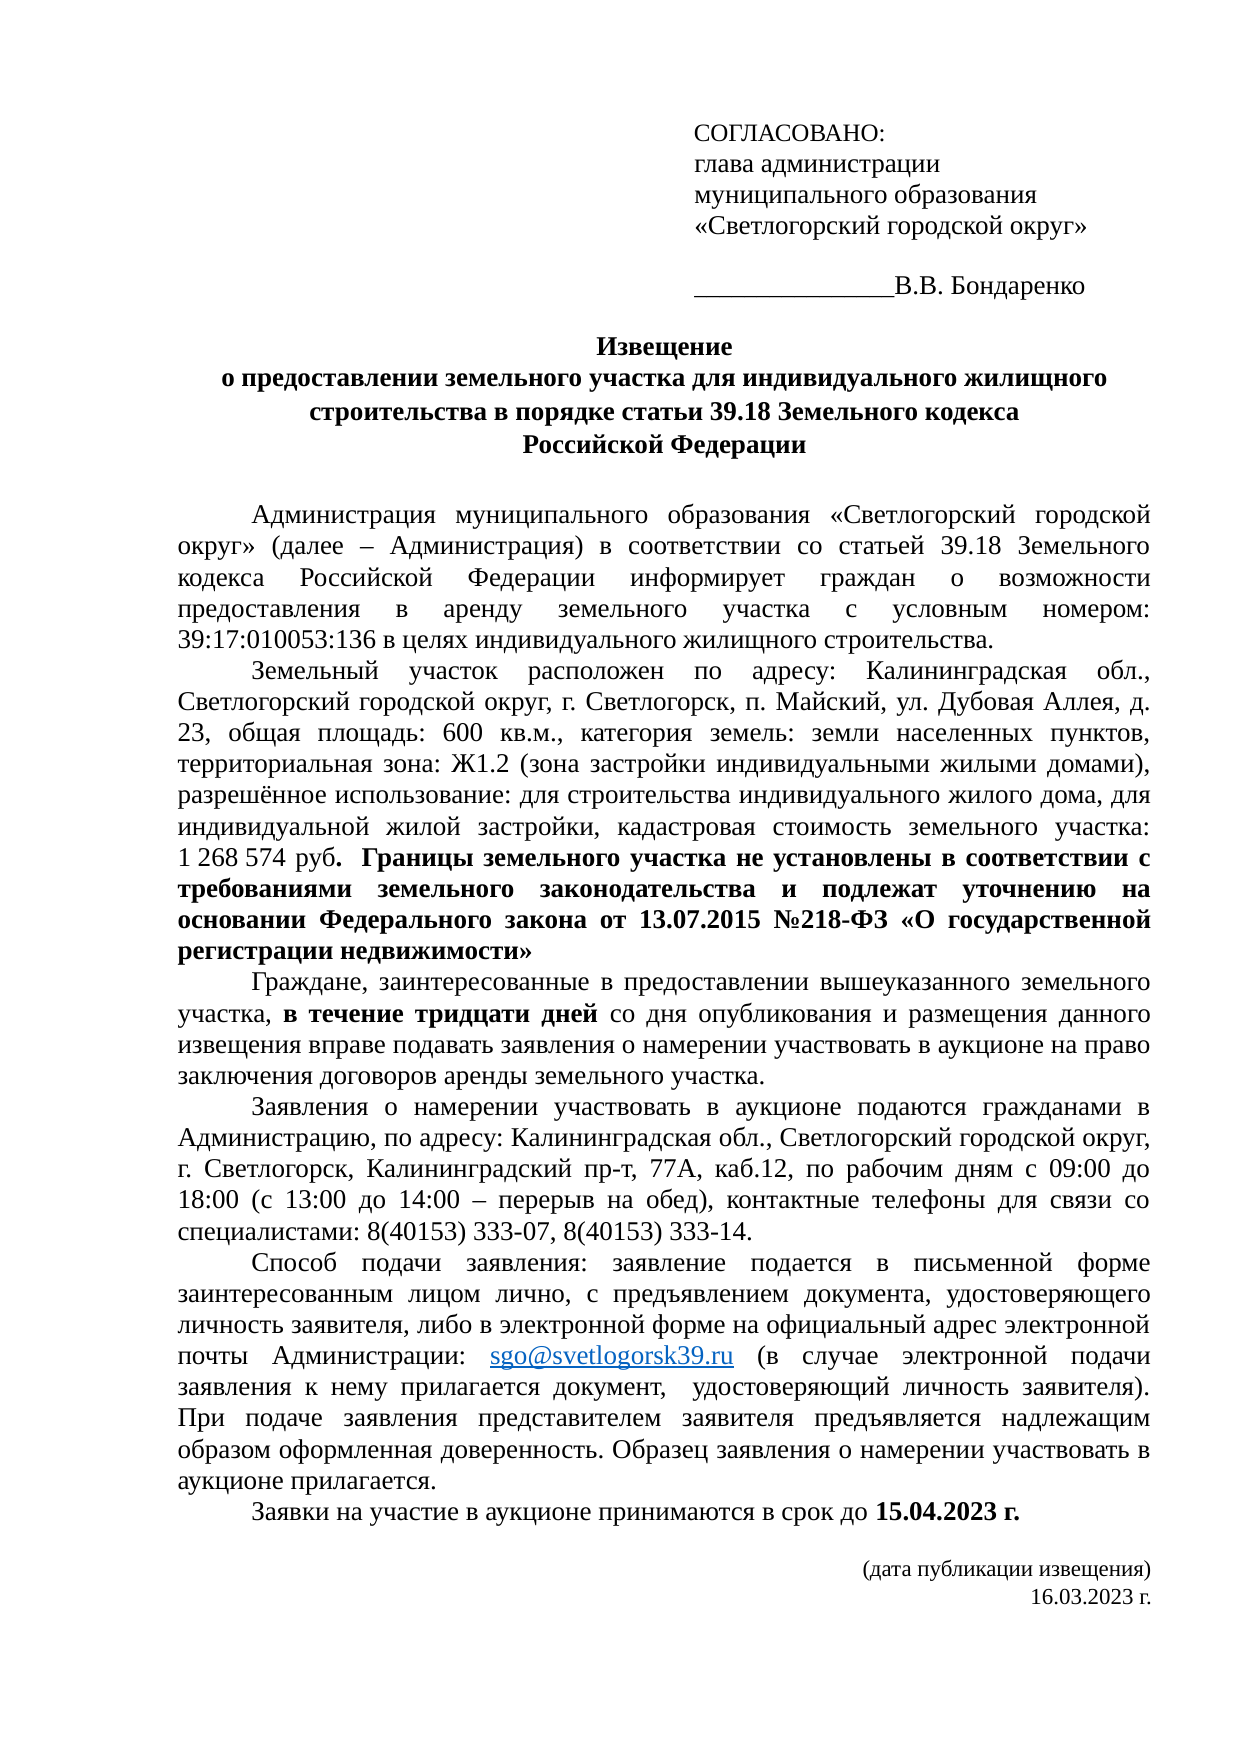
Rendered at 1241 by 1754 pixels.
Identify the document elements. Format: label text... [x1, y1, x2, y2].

text муниципального образования [694, 178, 1196, 209]
text Способ подачи заявления: заявление подается в письменной форме заинтересованным лицом лично, с предъявлением документа, удостоверяющего личность заявителя, либо в электронной форме на официальный адрес электронной почты Администрации: sgo@svetlogorsk39.ru (в случае электронной подачи заявления к нему прилагается документ, удостоверяющий личность заявителя). При подаче заявления представителем заявителя предъявляется надлежащим образом оформленная доверенность. Образец заявления о намерении участвовать в аукционе прилагается. [177, 1246, 1152, 1495]
text Администрация муниципального образования «Светлогорский городской округ» (далее – Администрация) в соответствии со статьей 39.18 Земельного кодекса Российской Федерации информирует граждан о возможности предоставления в аренду земельного участка с условным номером: 39:17:010053:136 в целях индивидуального жилищного строительства. [177, 498, 1152, 654]
text Российской Федерации [177, 429, 1152, 460]
text 16.03.2023 г. [177, 1583, 1152, 1609]
text Земельный участок расположен по адресу: Калининградская обл., Светлогорский городской округ, г. Светлогорск, п. Майский, ул. Дубовая Аллея, д. 23, общая площадь: 600 кв.м., категория земель: земли населенных пунктов, территориальная зона: Ж1.2 (зона застройки индивидуальными жилыми домами), разрешённое использование: для строительства индивидуального жилого дома, для индивидуальной жилой застройки, кадастровая стоимость земельного участка: 1 268 574 руб. Границы земельного участка не установлены в соответствии с требованиями земельного законодательства и подлежат уточнению на основании Федерального закона от 13.07.2015 №218-ФЗ «О государственной регистрации недвижимости» [177, 654, 1152, 966]
text о предоставлении земельного участка для индивидуального жилищного строительства в порядке статьи 39.18 Земельного кодекса [177, 362, 1152, 426]
text Заявки на участие в аукционе принимаются в срок до 15.04.2023 г. [177, 1495, 1152, 1526]
text ________________В.В. Бондаренко [694, 269, 1196, 300]
text (дата публикации извещения) [177, 1554, 1152, 1581]
text Граждане, заинтересованные в предоставлении вышеуказанного земельного участка, в течение тридцати дней со дня опубликования и размещения данного извещения вправе подавать заявления о намерении участвовать в аукционе на право заключения договоров аренды земельного участка. [177, 966, 1152, 1090]
text «Светлогорский городской округ» [694, 209, 1196, 240]
text глава администрации [694, 147, 1196, 178]
text Заявления о намерении участвовать в аукционе подаются гражданами в Администрацию, по адресу: Калининградская обл., Светлогорский городской округ, г. Светлогорск, Калининградский пр-т, 77А, каб.12, по рабочим дням с 09:00 до 18:00 (с 13:00 до 14:00 – перерыв на обед), контактные телефоны для связи со специалистами: 8(40153) 333-07, 8(40153) 333-14. [177, 1090, 1152, 1246]
text СОГЛАСОВАНО: [177, 118, 1196, 147]
text Извещение [177, 330, 1152, 362]
